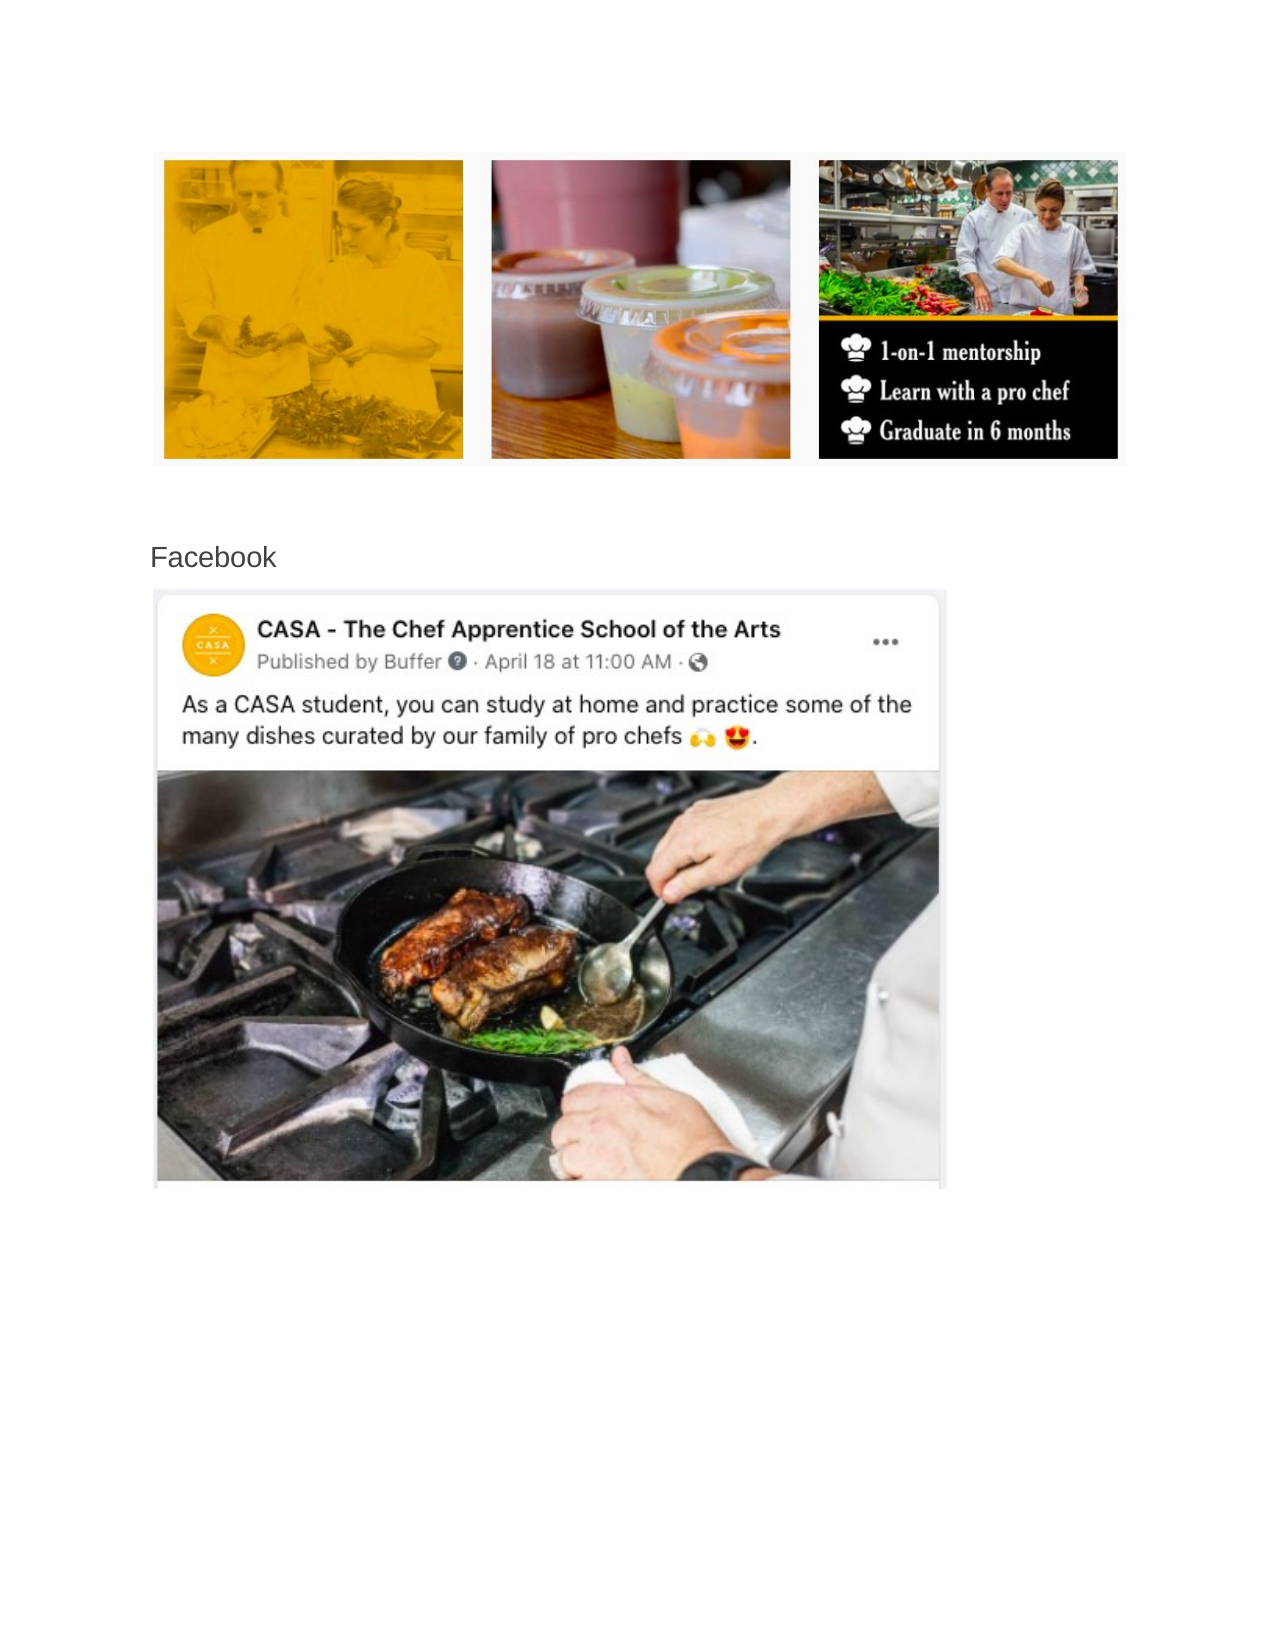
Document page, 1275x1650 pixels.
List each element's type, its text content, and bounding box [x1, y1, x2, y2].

picture [153, 152, 1128, 466]
subtitle Facebook [150, 539, 1139, 573]
picture [153, 589, 947, 1189]
